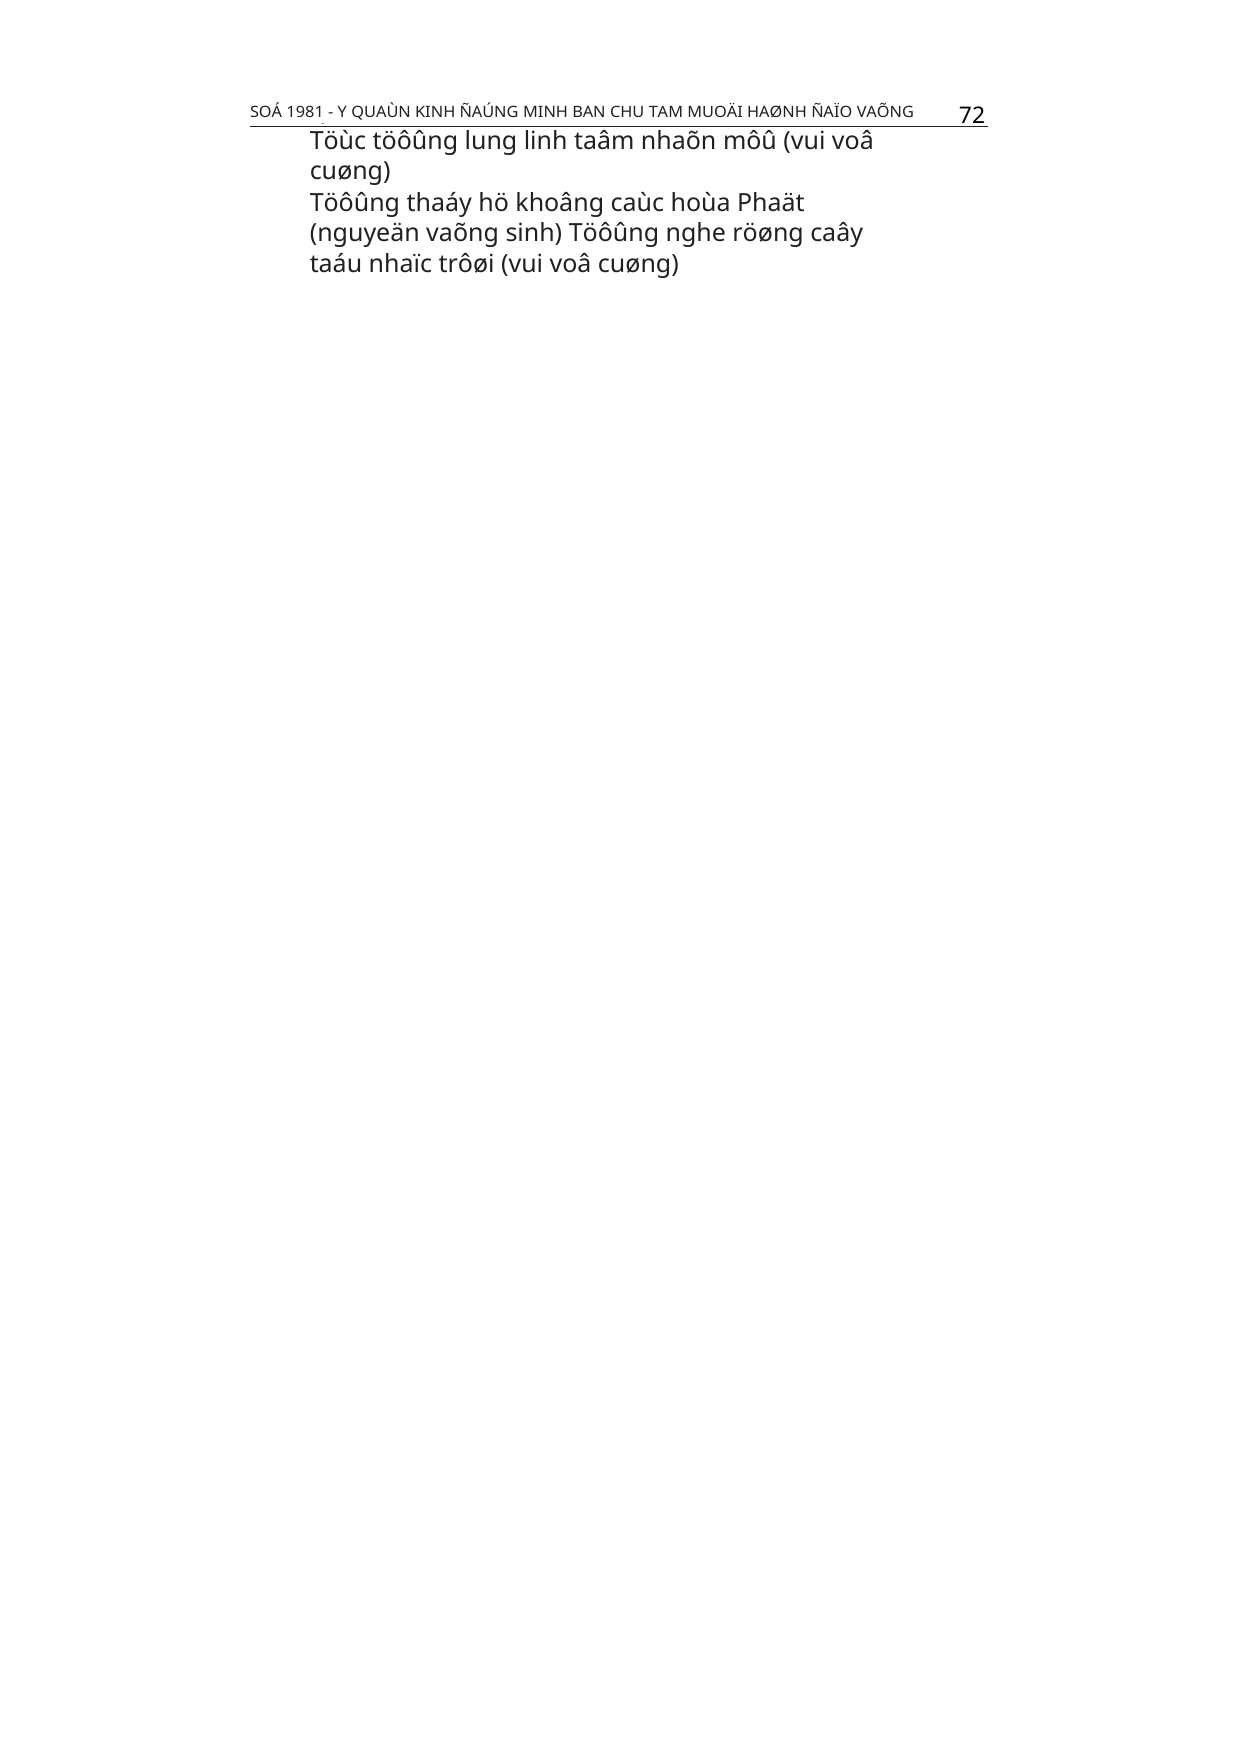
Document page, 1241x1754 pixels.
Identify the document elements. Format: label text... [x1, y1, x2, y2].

text Töôûng thaáy hö khoâng caùc hoùa Phaät (nguyeän vaõng sinh) Töôûng nghe röøng caây taáu nhaïc trôøi (vui voâ cuøng) [309, 187, 881, 280]
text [309, 125, 889, 187]
